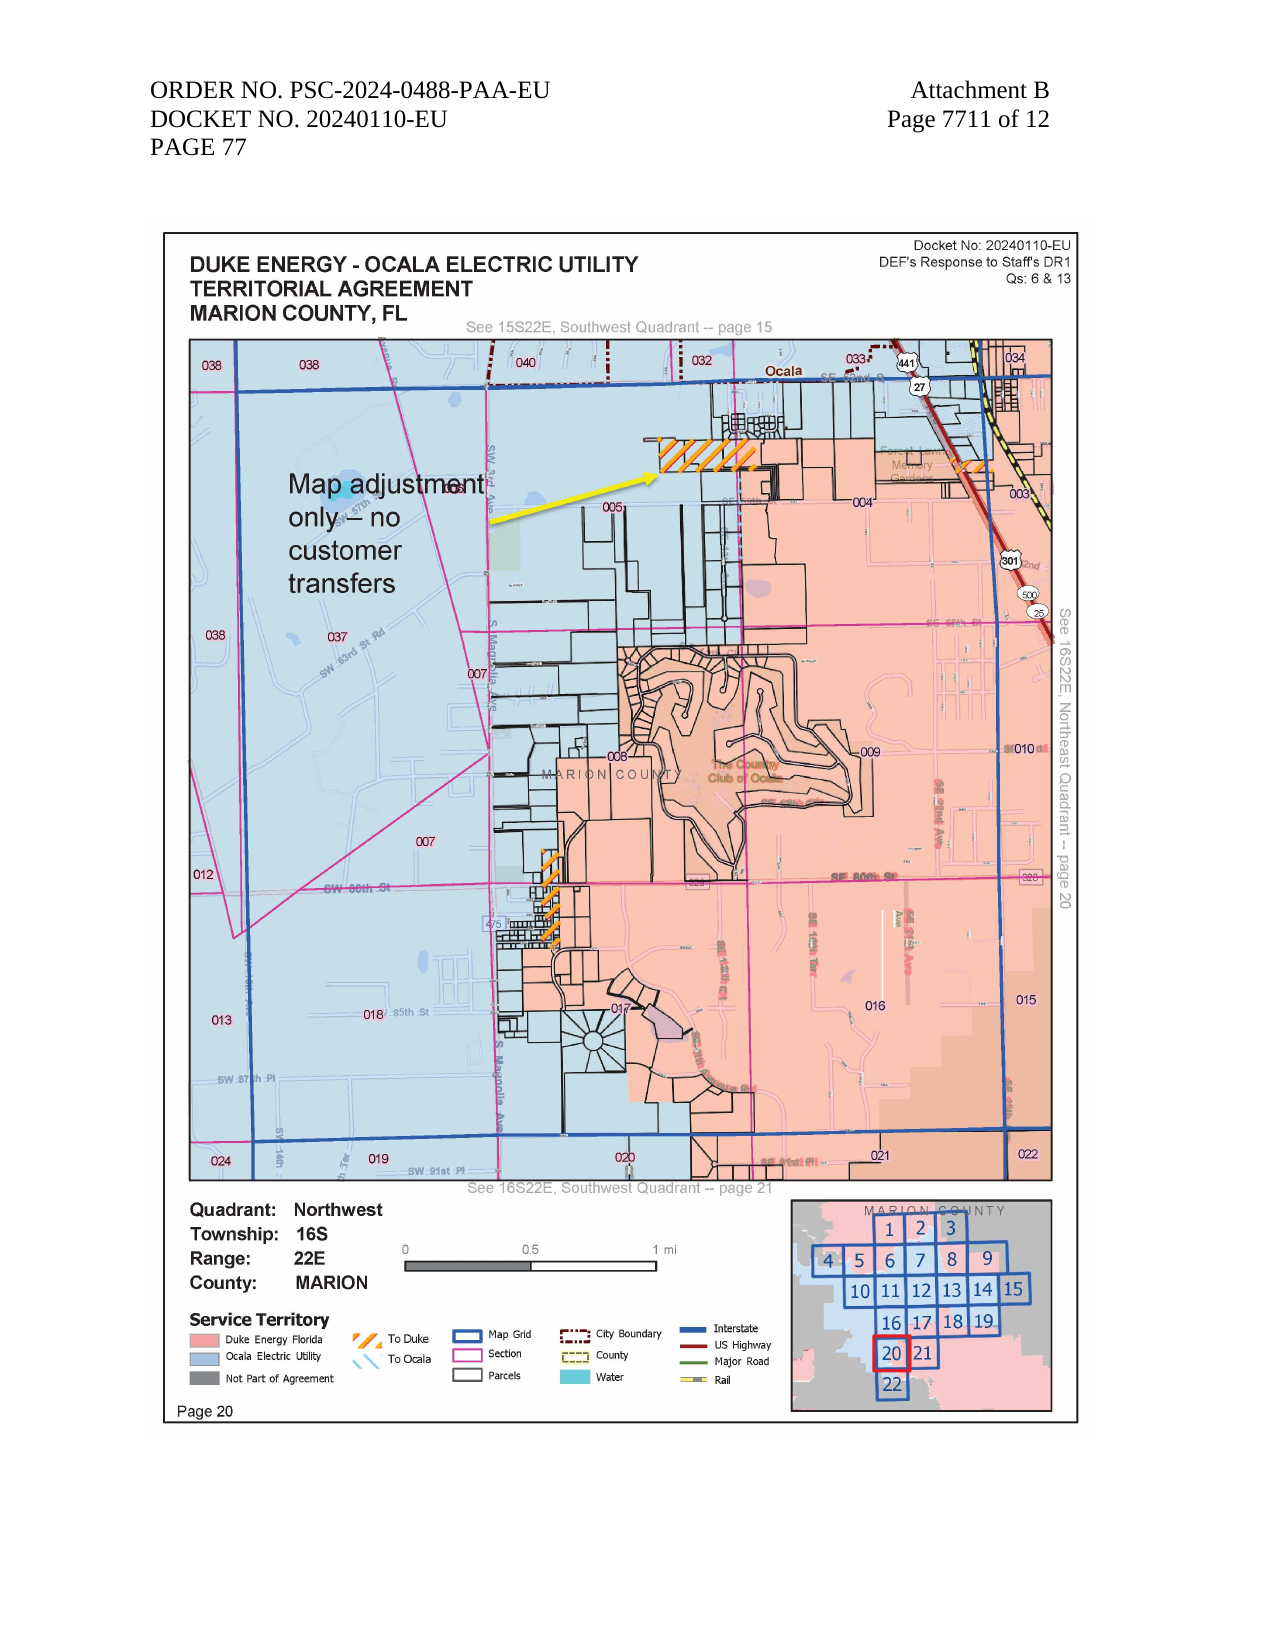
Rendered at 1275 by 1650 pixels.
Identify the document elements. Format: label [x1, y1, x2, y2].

picture [150, 219, 1091, 1436]
